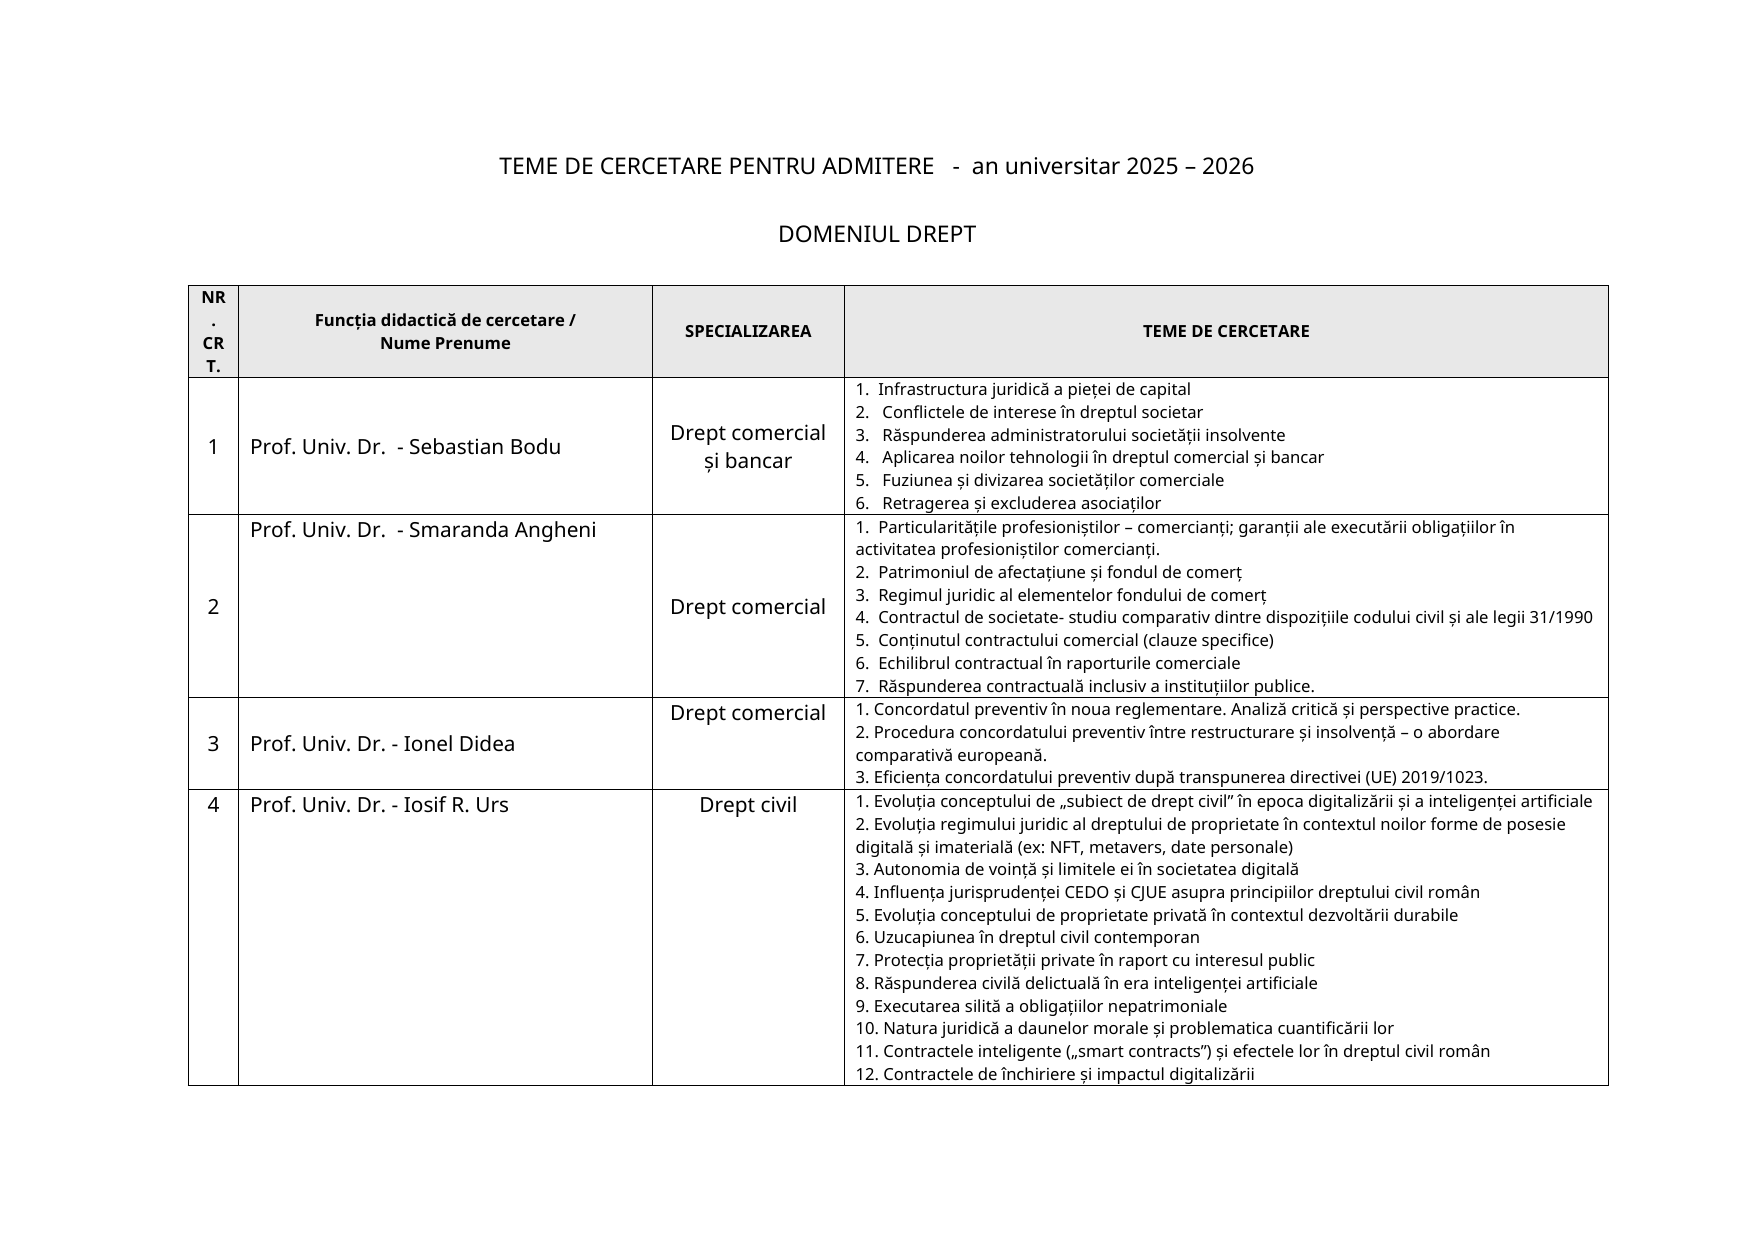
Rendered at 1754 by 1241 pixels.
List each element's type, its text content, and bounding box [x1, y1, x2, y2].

table_cell Prof. Univ. Dr. - Sebastian Bodu [239, 378, 652, 514]
table_cell 1. Concordatul preventiv în noua reglementare. Analiză critică și perspective practice. 2. Procedura concordatului preventiv între restructurare și insolvență – o abordare comparativă europeană. 3. Eficiența concordatului preventiv după transpunerea directivei (UE) 2019/1023. [845, 698, 1608, 789]
table_cell 2 [189, 515, 238, 697]
table_header Funcția didactică de cercetare / Nume Prenume [239, 286, 652, 377]
table_cell Prof. Univ. Dr. - Smaranda Angheni [239, 515, 652, 697]
table_cell Drept comercial [653, 515, 844, 697]
table_header SPECIALIZAREA [653, 286, 844, 377]
table_cell 1. Infrastructura juridică a pieței de capital 2. Conflictele de interese în dreptul societar 3. Răspunderea administratorului societății insolvente 4. Aplicarea noilor tehnologii în dreptul comercial și bancar 5. Fuziunea și divizarea societăților comerciale 6. Retragerea și excluderea asociaților [845, 378, 1608, 514]
table_cell Prof. Univ. Dr. - Ionel Didea [239, 698, 652, 789]
table_cell Drept comercial [653, 698, 844, 789]
table_cell 1 [189, 378, 238, 514]
text TEME DE CERCETARE PENTRU ADMITERE - an universitar 2025 – 2026 [150, 150, 1604, 181]
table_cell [845, 790, 1608, 1085]
text DOMENIUL DREPT [150, 217, 1604, 249]
table_cell Drept civil [653, 790, 844, 1085]
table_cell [239, 790, 652, 1085]
table_cell 3 [189, 698, 238, 789]
table_cell 1. Particularitățile profesioniștilor – comercianți; garanții ale executării obligațiilor în activitatea profesioniștilor comercianți. 2. Patrimoniul de afectațiune și fondul de comerț 3. Regimul juridic al elementelor fondului de comerț 4. Contractul de societate- studiu comparativ dintre dispozițiile codului civil și ale legii 31/1990 5. Conținutul contractului comercial (clauze specifice) 6. Echilibrul contractual în raporturile comerciale 7. Răspunderea contractuală inclusiv a instituțiilor publice. [845, 515, 1608, 697]
table_header TEME DE CERCETARE [845, 286, 1608, 377]
table_header NR. CRT. [189, 286, 238, 377]
table_cell 4 [189, 790, 238, 1085]
table_cell Drept comercial și bancar [653, 378, 844, 514]
